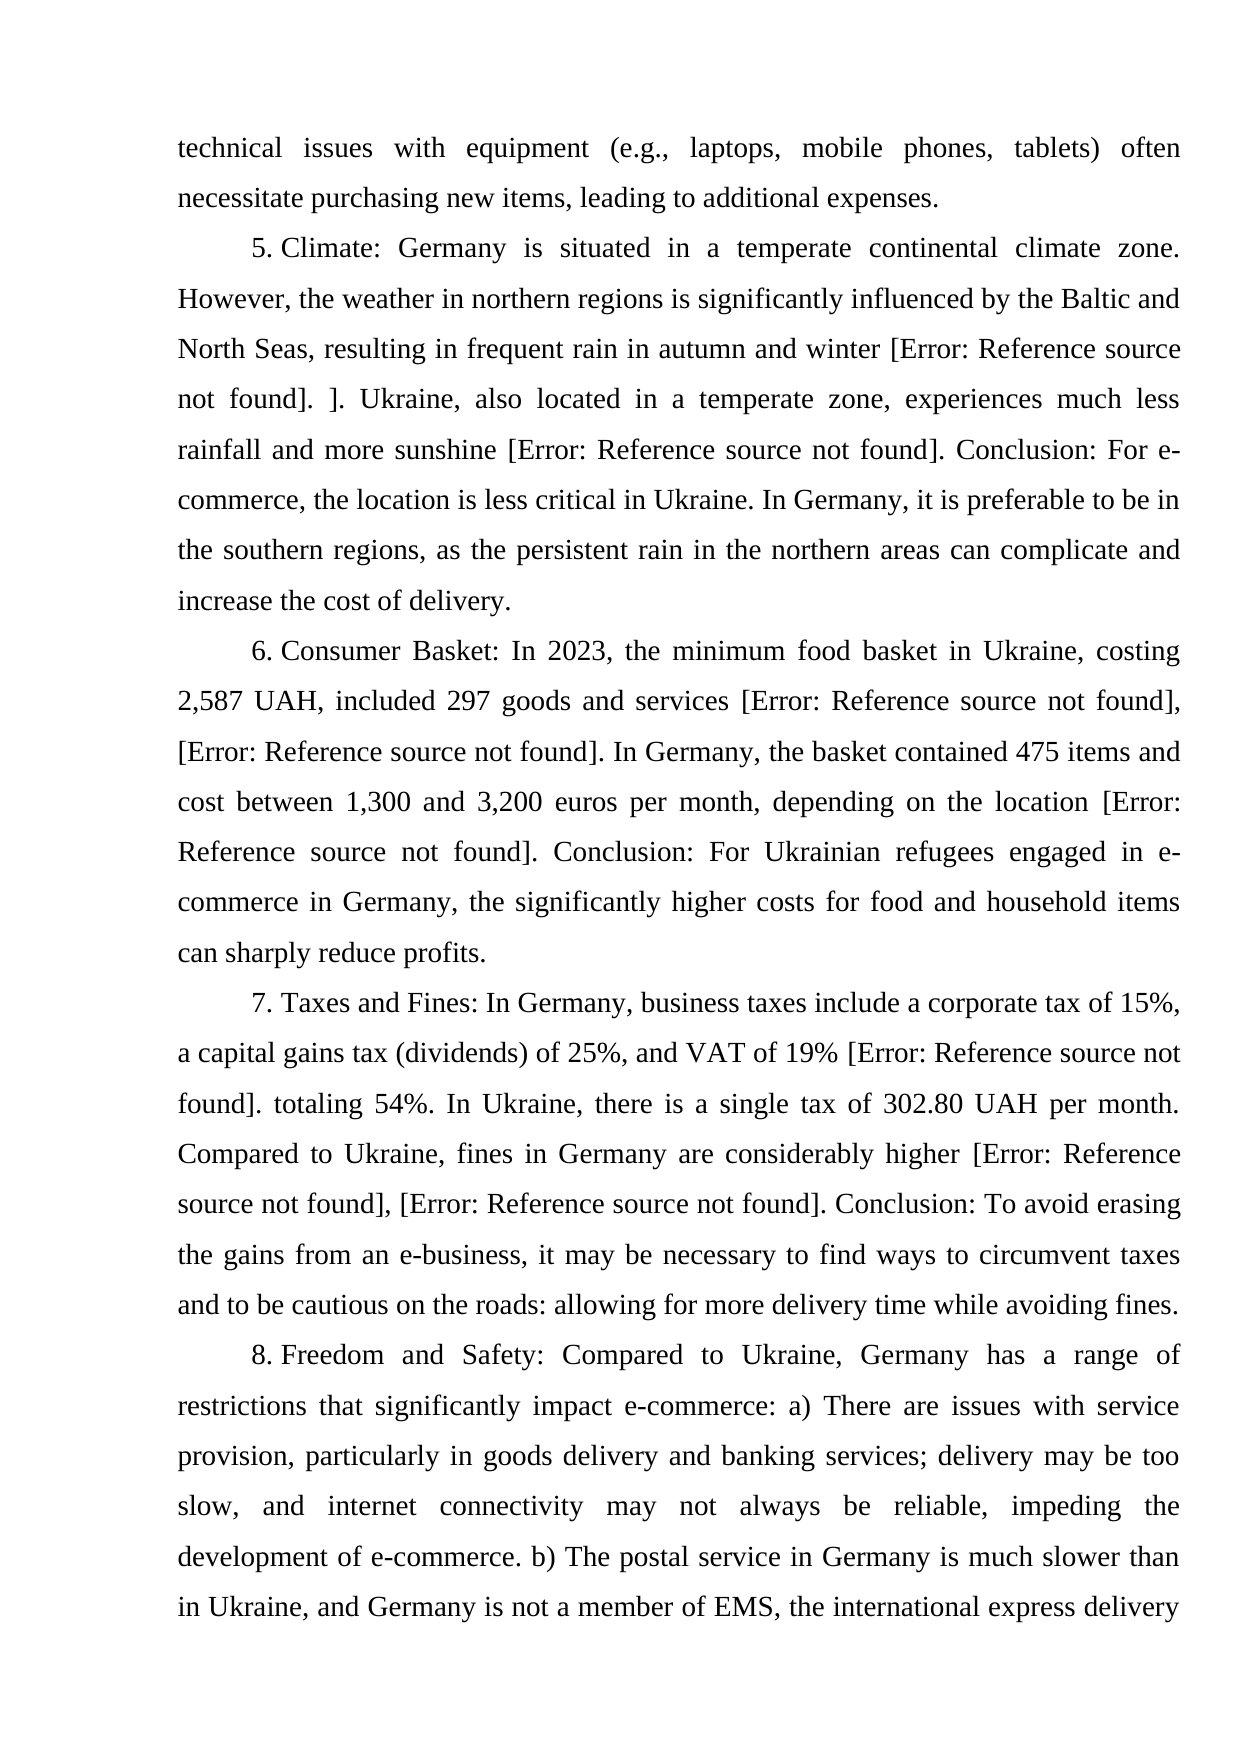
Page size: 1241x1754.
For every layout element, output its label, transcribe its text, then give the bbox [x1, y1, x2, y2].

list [177, 1388, 1181, 1622]
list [177, 130, 1181, 264]
